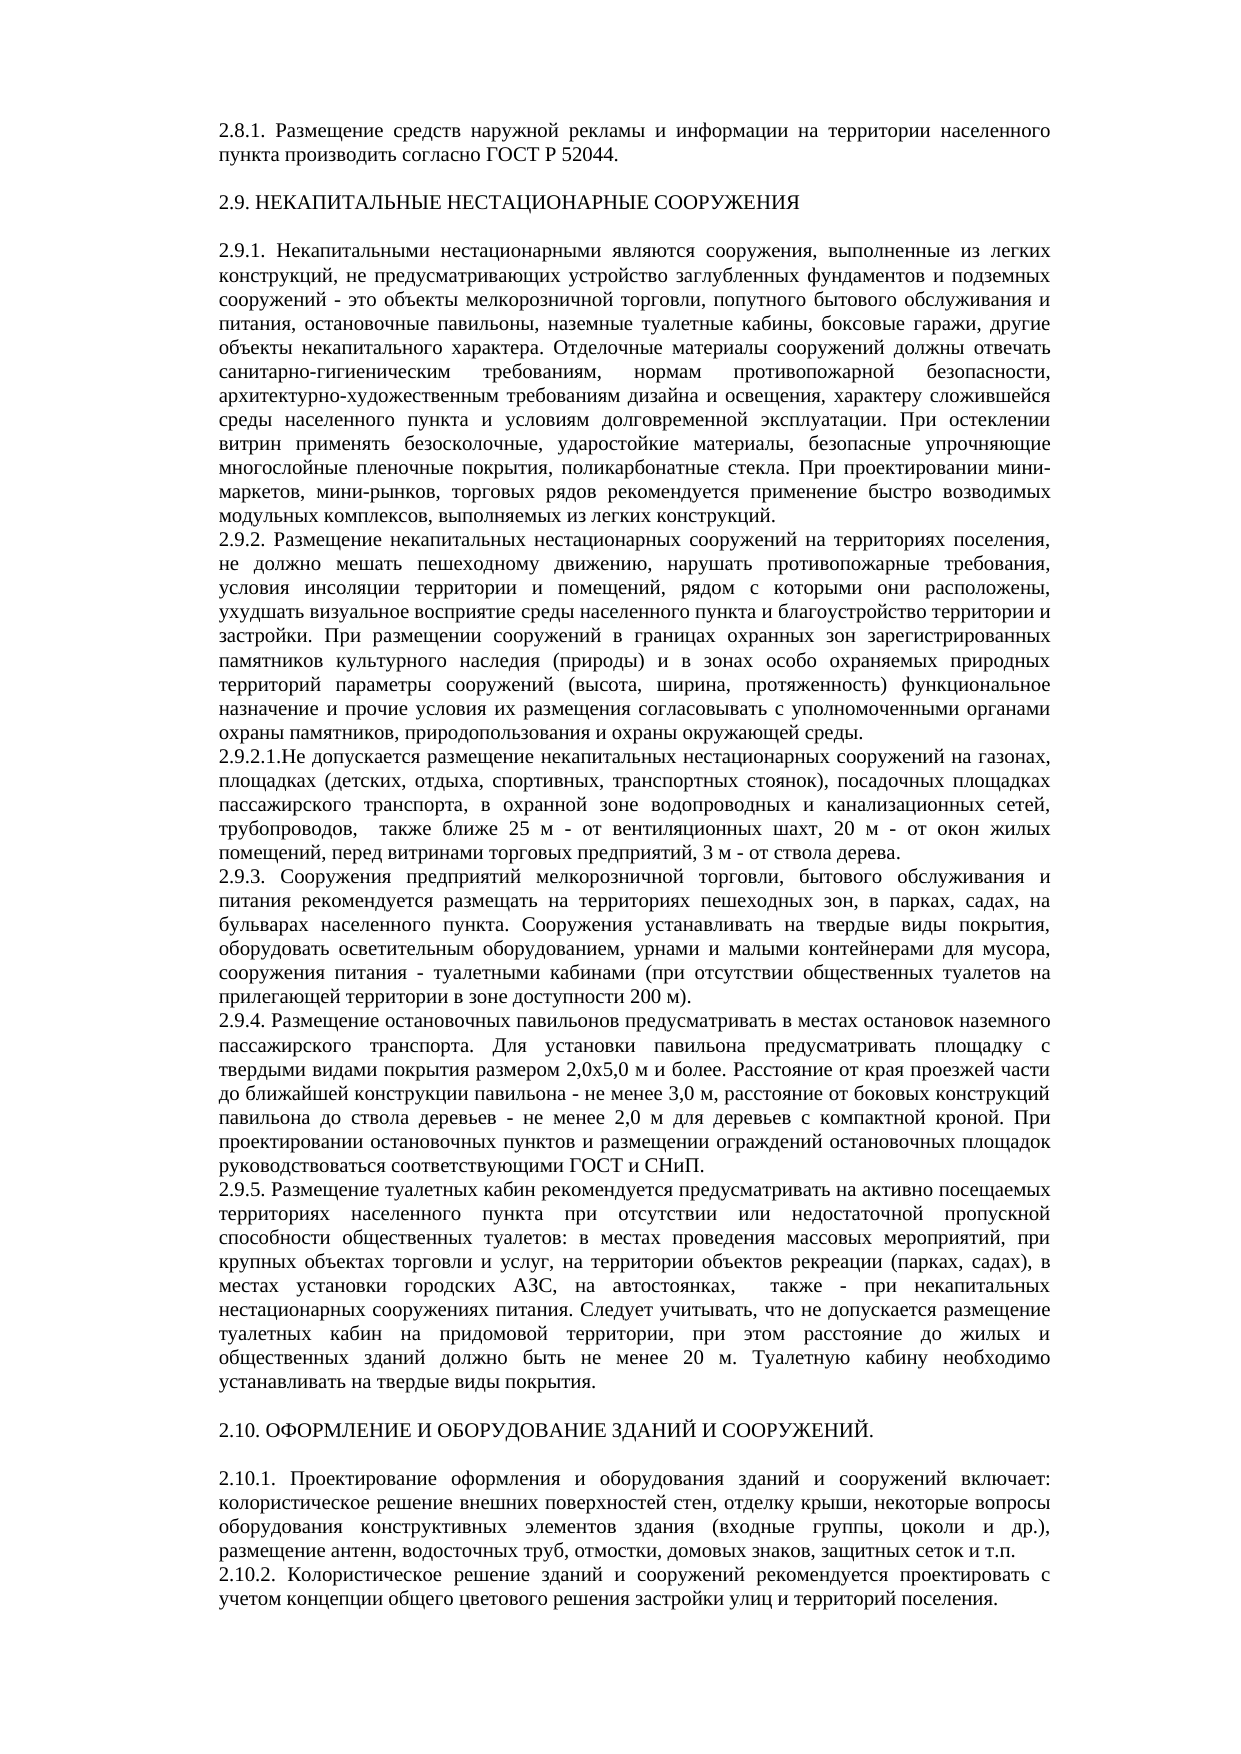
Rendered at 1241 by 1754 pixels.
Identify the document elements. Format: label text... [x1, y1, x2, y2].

text 2.9.3. Сооружения предприятий мелкорозничной торговли, бытового обслуживания и питания рекомендуется размещать на территориях пешеходных зон, в парках, садах, на бульварах населенного пункта. Сооружения устанавливать на твердые виды покрытия, оборудовать осветительным оборудованием, урнами и малыми контейнерами для мусора, сооружения питания - туалетными кабинами (при отсутствии общественных туалетов на прилегающей территории в зоне доступности 200 м). [218, 864, 1051, 1008]
text 2.10. ОФОРМЛЕНИЕ И ОБОРУДОВАНИЕ ЗДАНИЙ И СООРУЖЕНИЙ. [218, 1417, 1051, 1442]
text 2.10.1. Проектирование оформления и оборудования зданий и сооружений включает: колористическое решение внешних поверхностей стен, отделку крыши, некоторые вопросы оборудования конструктивных элементов здания (входные группы, цоколи и др.), размещение антенн, водосточных труб, отмостки, домовых знаков, защитных сеток и т.п. [218, 1466, 1051, 1562]
text 2.9. НЕКАПИТАЛЬНЫЕ НЕСТАЦИОНАРНЫЕ СООРУЖЕНИЯ [218, 190, 1051, 214]
text 2.10.2. Колористическое решение зданий и сооружений рекомендуется проектировать с учетом концепции общего цветового решения застройки улиц и территорий поселения. [218, 1562, 1051, 1610]
text 2.9.5. Размещение туалетных кабин рекомендуется предусматривать на активно посещаемых территориях населенного пункта при отсутствии или недостаточной пропускной способности общественных туалетов: в местах проведения массовых мероприятий, при крупных объектах торговли и услуг, на территории объектов рекреации (парках, садах), в местах установки городских АЗС, на автостоянках, также - при некапитальных нестационарных сооружениях питания. Следует учитывать, что не допускается размещение туалетных кабин на придомовой территории, при этом расстояние до жилых и общественных зданий должно быть не менее 20 м. Туалетную кабину необходимо устанавливать на твердые виды покрытия. [218, 1177, 1051, 1393]
text 2.9.4. Размещение остановочных павильонов предусматривать в местах остановок наземного пассажирского транспорта. Для установки павильона предусматривать площадку с твердыми видами покрытия размером 2,0x5,0 м и более. Расстояние от края проезжей части до ближайшей конструкции павильона - не менее 3,0 м, расстояние от боковых конструкций павильона до ствола деревьев - не менее 2,0 м для деревьев с компактной кроной. При проектировании остановочных пунктов и размещении ограждений остановочных площадок руководствоваться соответствующими ГОСТ и СНиП. [218, 1008, 1051, 1177]
text 2.8.1. Размещение средств наружной рекламы и информации на территории населенного пункта производить согласно ГОСТ Р 52044. [218, 118, 1051, 166]
text 2.9.1. Некапитальными нестационарными являются сооружения, выполненные из легких конструкций, не предусматривающих устройство заглубленных фундаментов и подземных сооружений - это объекты мелкорозничной торговли, попутного бытового обслуживания и питания, остановочные павильоны, наземные туалетные кабины, боксовые гаражи, другие объекты некапитального характера. Отделочные материалы сооружений должны отвечать санитарно-гигиеническим требованиям, нормам противопожарной безопасности, архитектурно-художественным требованиям дизайна и освещения, характеру сложившейся среды населенного пункта и условиям долговременной эксплуатации. При остеклении витрин применять безосколочные, ударостойкие материалы, безопасные упрочняющие многослойные пленочные покрытия, поликарбонатные стекла. При проектировании мини-маркетов, мини-рынков, торговых рядов рекомендуется применение быстро возводимых модульных комплексов, выполняемых из легких конструкций. [218, 238, 1051, 527]
text 2.9.2.1.Не допускается размещение некапитальных нестационарных сооружений на газонах, площадках (детских, отдыха, спортивных, транспортных стоянок), посадочных площадках пассажирского транспорта, в охранной зоне водопроводных и канализационных сетей, трубопроводов, также ближе 25 м - от вентиляционных шахт, 20 м - от окон жилых помещений, перед витринами торговых предприятий, 3 м - от ствола дерева. [218, 744, 1051, 864]
text 2.9.2. Размещение некапитальных нестационарных сооружений на территориях поселения, не должно мешать пешеходному движению, нарушать противопожарные требования, условия инсоляции территории и помещений, рядом с которыми они расположены, ухудшать визуальное восприятие среды населенного пункта и благоустройство территории и застройки. При размещении сооружений в границах охранных зон зарегистрированных памятников культурного наследия (природы) и в зонах особо охраняемых природных территорий параметры сооружений (высота, ширина, протяженность) функциональное назначение и прочие условия их размещения согласовывать с уполномоченными органами охраны памятников, природопользования и охраны окружающей среды. [218, 527, 1051, 744]
